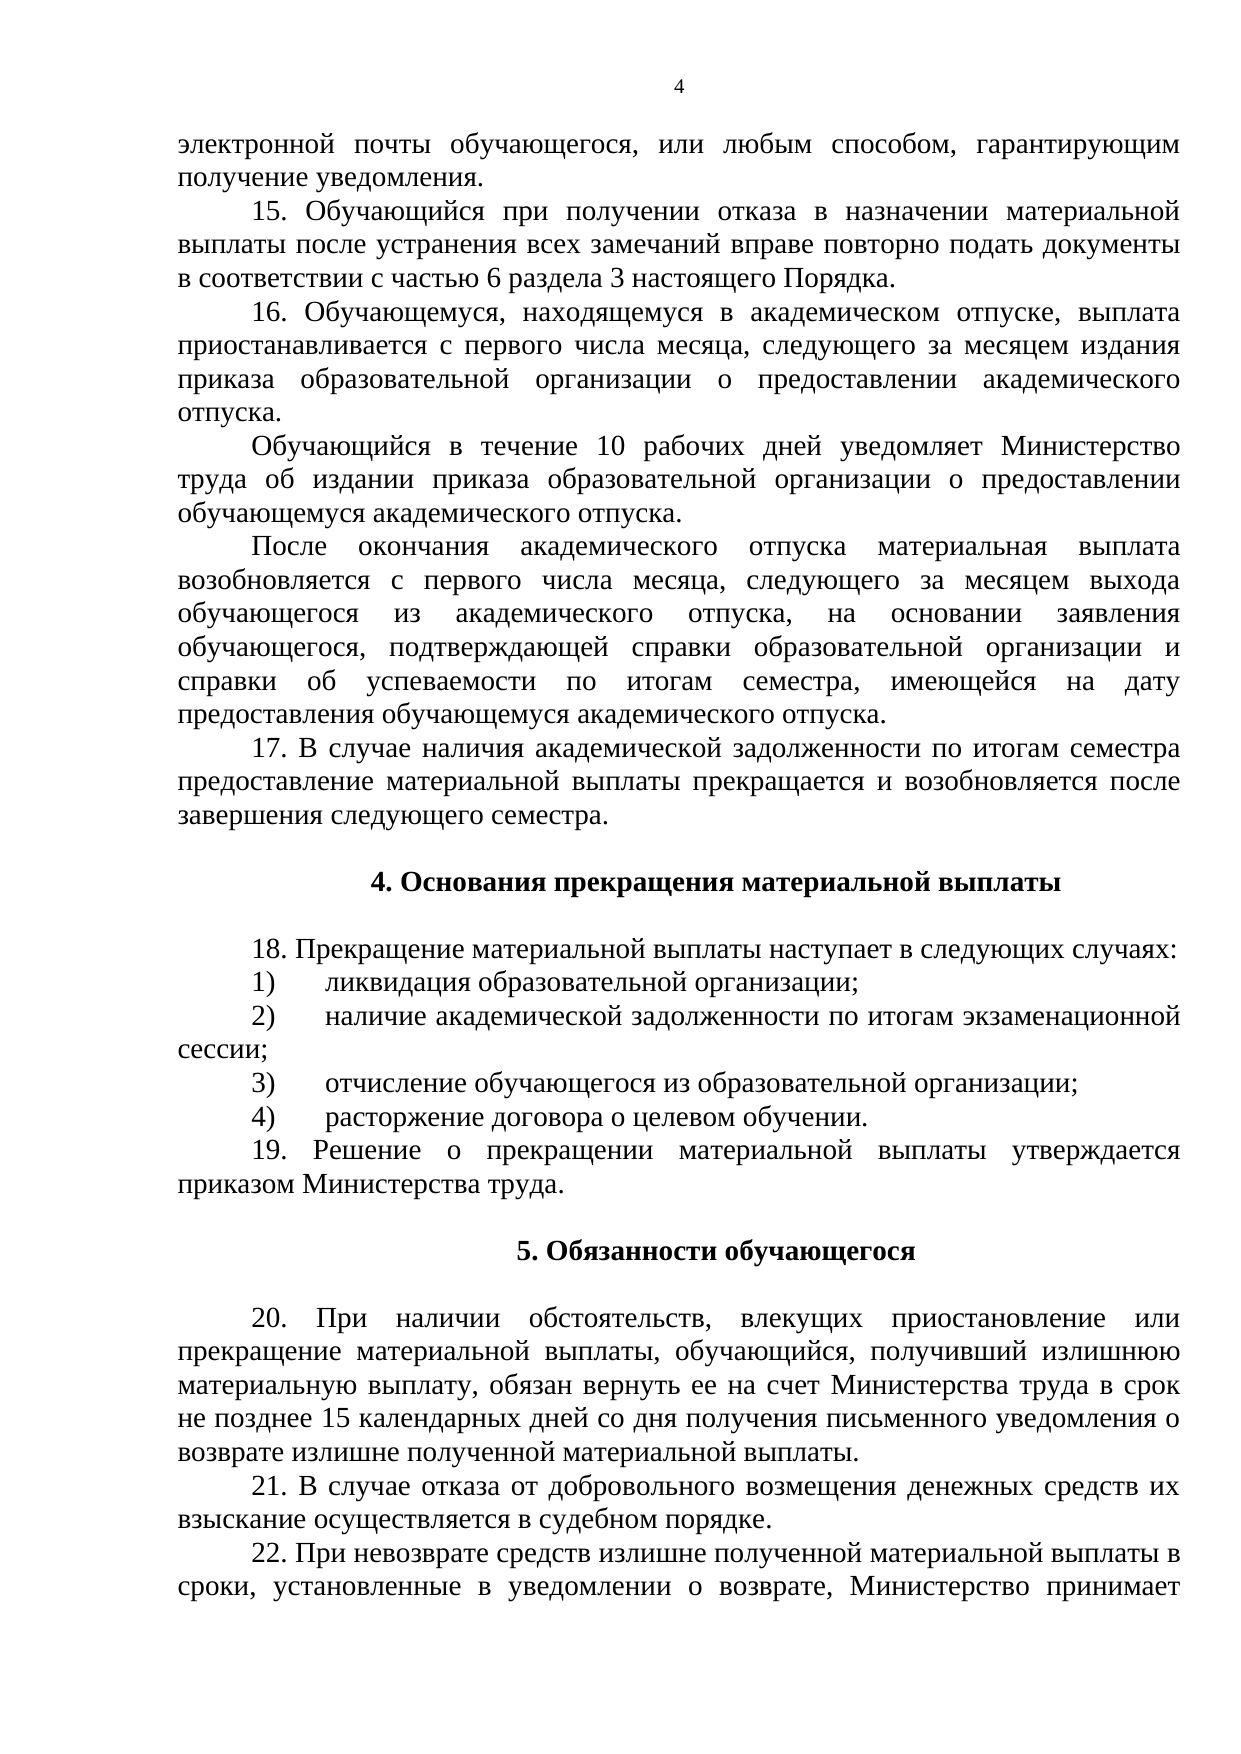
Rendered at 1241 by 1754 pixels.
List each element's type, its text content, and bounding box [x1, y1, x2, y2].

list ликвидация образовательной организации; [177, 964, 1181, 998]
list отчисление обучающегося из образовательной организации; [177, 1065, 1181, 1099]
list 20. При наличии обстоятельств, влекущих приостановление или прекращение материальной выплаты, обучающийся, получивший излишнюю материальную выплату, обязан вернуть ее на счет Министерства труда в срок не позднее 15 календарных дней со дня получения письменного уведомления о возврате излишне полученной материальной выплаты. [177, 1300, 1181, 1468]
list Обучающийся в течение 10 рабочих дней уведомляет Министерство труда об издании приказа образовательной организации о предоставлении обучающемуся академического отпуска. [177, 428, 1181, 528]
list 18. Прекращение материальной выплаты наступает в следующих случаях: [177, 931, 1181, 964]
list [177, 126, 1181, 193]
list 17. В случае наличия академической задолженности по итогам семестра предоставление материальной выплаты прекращается и возобновляется после завершения следующего семестра. [177, 730, 1181, 830]
list 4. Основания прекращения материальной выплаты [177, 864, 1181, 897]
list 15. Обучающийся при получении отказа в назначении материальной выплаты после устранения всех замечаний вправе повторно подать документы в соответствии с частью 6 раздела 3 настоящего Порядка. [177, 193, 1181, 294]
list расторжение договора о целевом обучении. [177, 1099, 1181, 1132]
list После окончания академического отпуска материальная выплата возобновляется с первого числа месяца, следующего за месяцем выхода обучающегося из академического отпуска, на основании заявления обучающегося, подтверждающей справки образовательной организации и справки об успеваемости по итогам семестра, имеющейся на дату предоставления обучающемуся академического отпуска. [177, 528, 1181, 730]
list 19. Решение о прекращении материальной выплаты утверждается приказом Министерства труда. [177, 1132, 1181, 1199]
list 21. В случае отказа от добровольного возмещения денежных средств их взыскание осуществляется в судебном порядке. [177, 1468, 1181, 1535]
list наличие академической задолженности по итогам экзаменационной сессии; [177, 998, 1181, 1065]
list 5. Обязанности обучающегося [177, 1233, 1181, 1266]
list 16. Обучающемуся, находящемуся в академическом отпуске, выплата приостанавливается с первого числа месяца, следующего за месяцем издания приказа образовательной организации о предоставлении академического отпуска. [177, 294, 1181, 428]
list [177, 1535, 1181, 1602]
